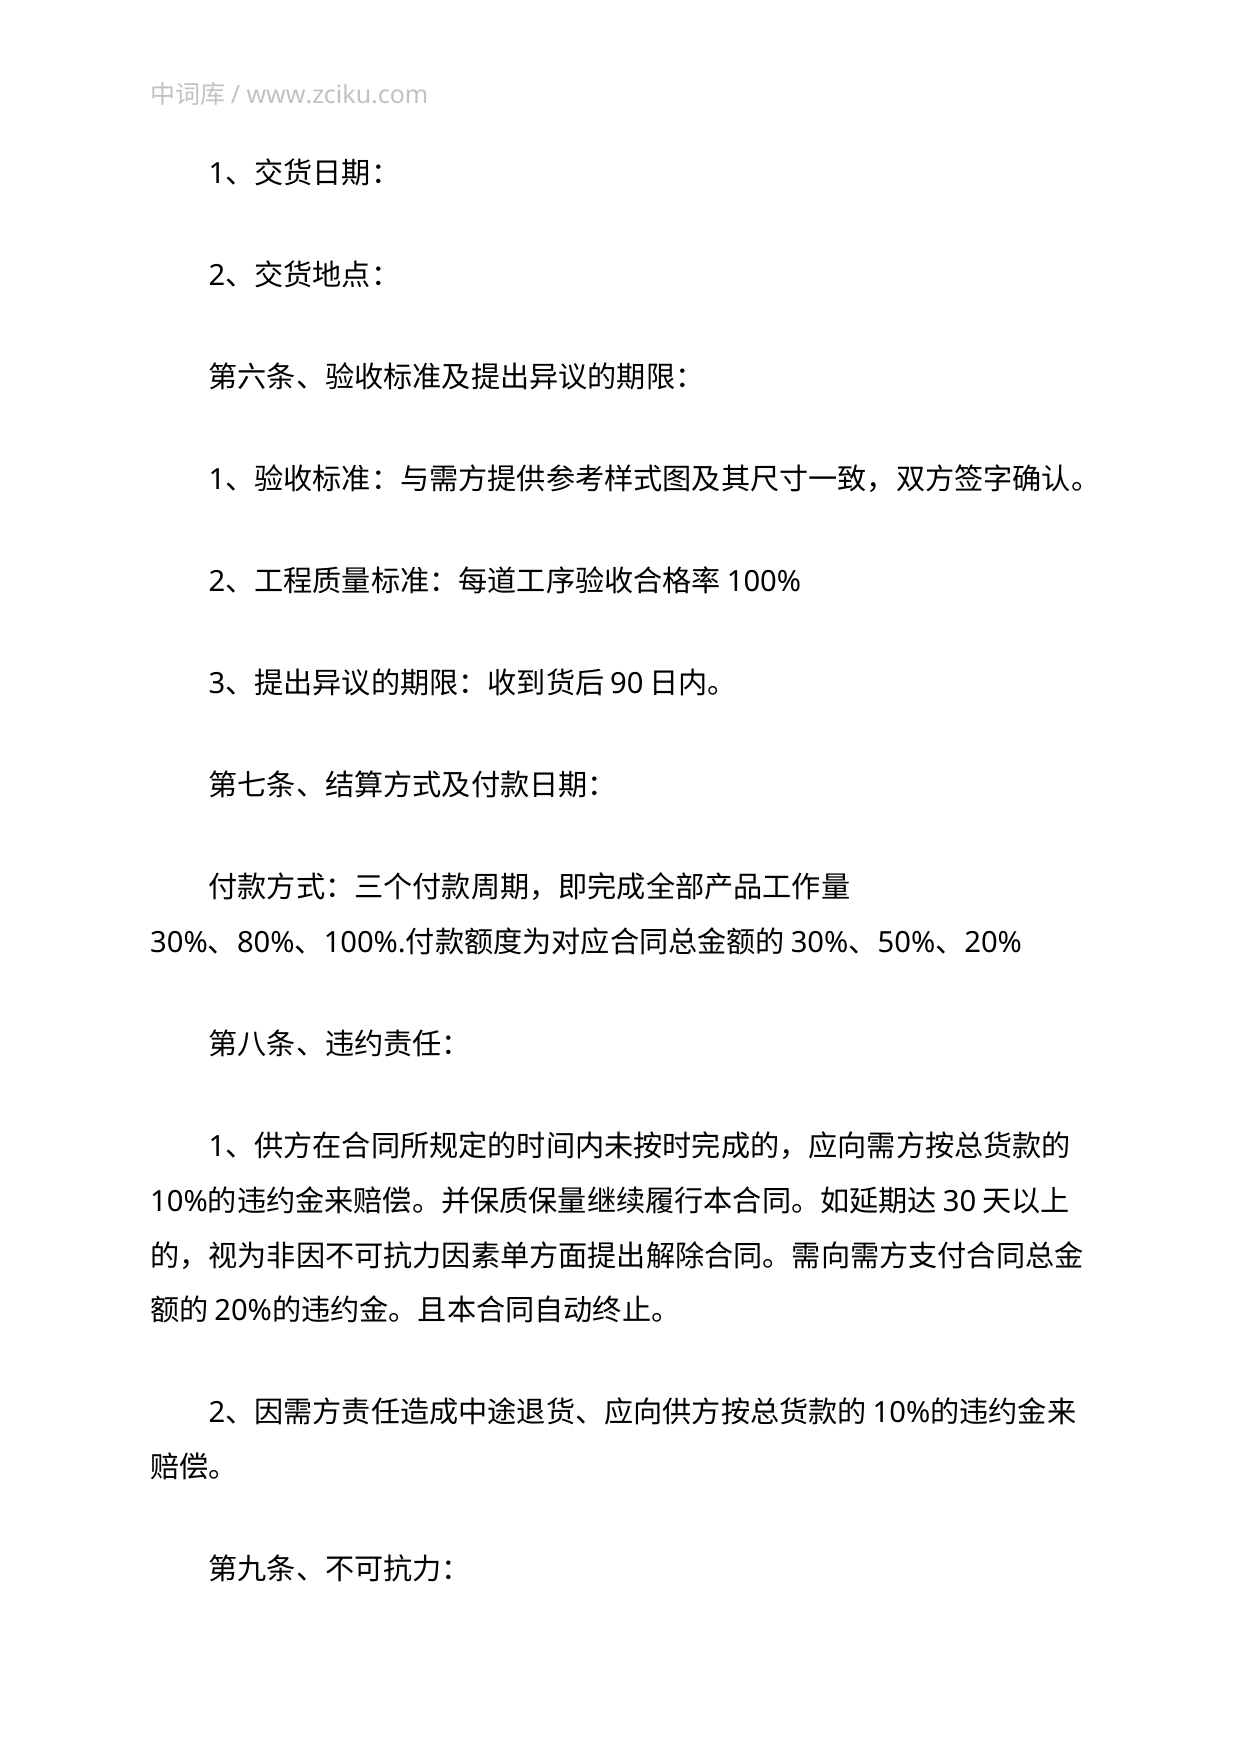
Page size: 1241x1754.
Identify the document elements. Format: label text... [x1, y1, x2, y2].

text 第六条、验收标准及提出异议的期限： [150, 354, 1090, 396]
text 2、交货地点： [150, 252, 1090, 294]
text 1、验收标准：与需方提供参考样式图及其尺寸一致，双方签字确认。 [150, 456, 1090, 498]
text 1、交货日期： [150, 150, 1090, 192]
text 付款方式：三个付款周期，即完成全部产品工作量30%、80%、100%.付款额度为对应合同总金额的30%、50%、20% [150, 863, 1090, 961]
text 第七条、结算方式及付款日期： [150, 762, 1090, 804]
text 第八条、违约责任： [150, 1020, 1090, 1063]
text 3、提出异议的期限：收到货后90日内。 [150, 660, 1090, 702]
text 第九条、不可抗力： [150, 1546, 1090, 1588]
text 2、因需方责任造成中途退货、应向供方按总货款的10%的违约金来赔偿。 [150, 1389, 1090, 1486]
text 2、工程质量标准：每道工序验收合格率100% [150, 558, 1090, 600]
text 1、供方在合同所规定的时间内未按时完成的，应向需方按总货款的10%的违约金来赔偿。并保质保量继续履行本合同。如延期达30天以上的，视为非因不可抗力因素单方面提出解除合同。需向需方支付合同总金额的20%的违约金。且本合同自动终止。 [150, 1122, 1090, 1329]
